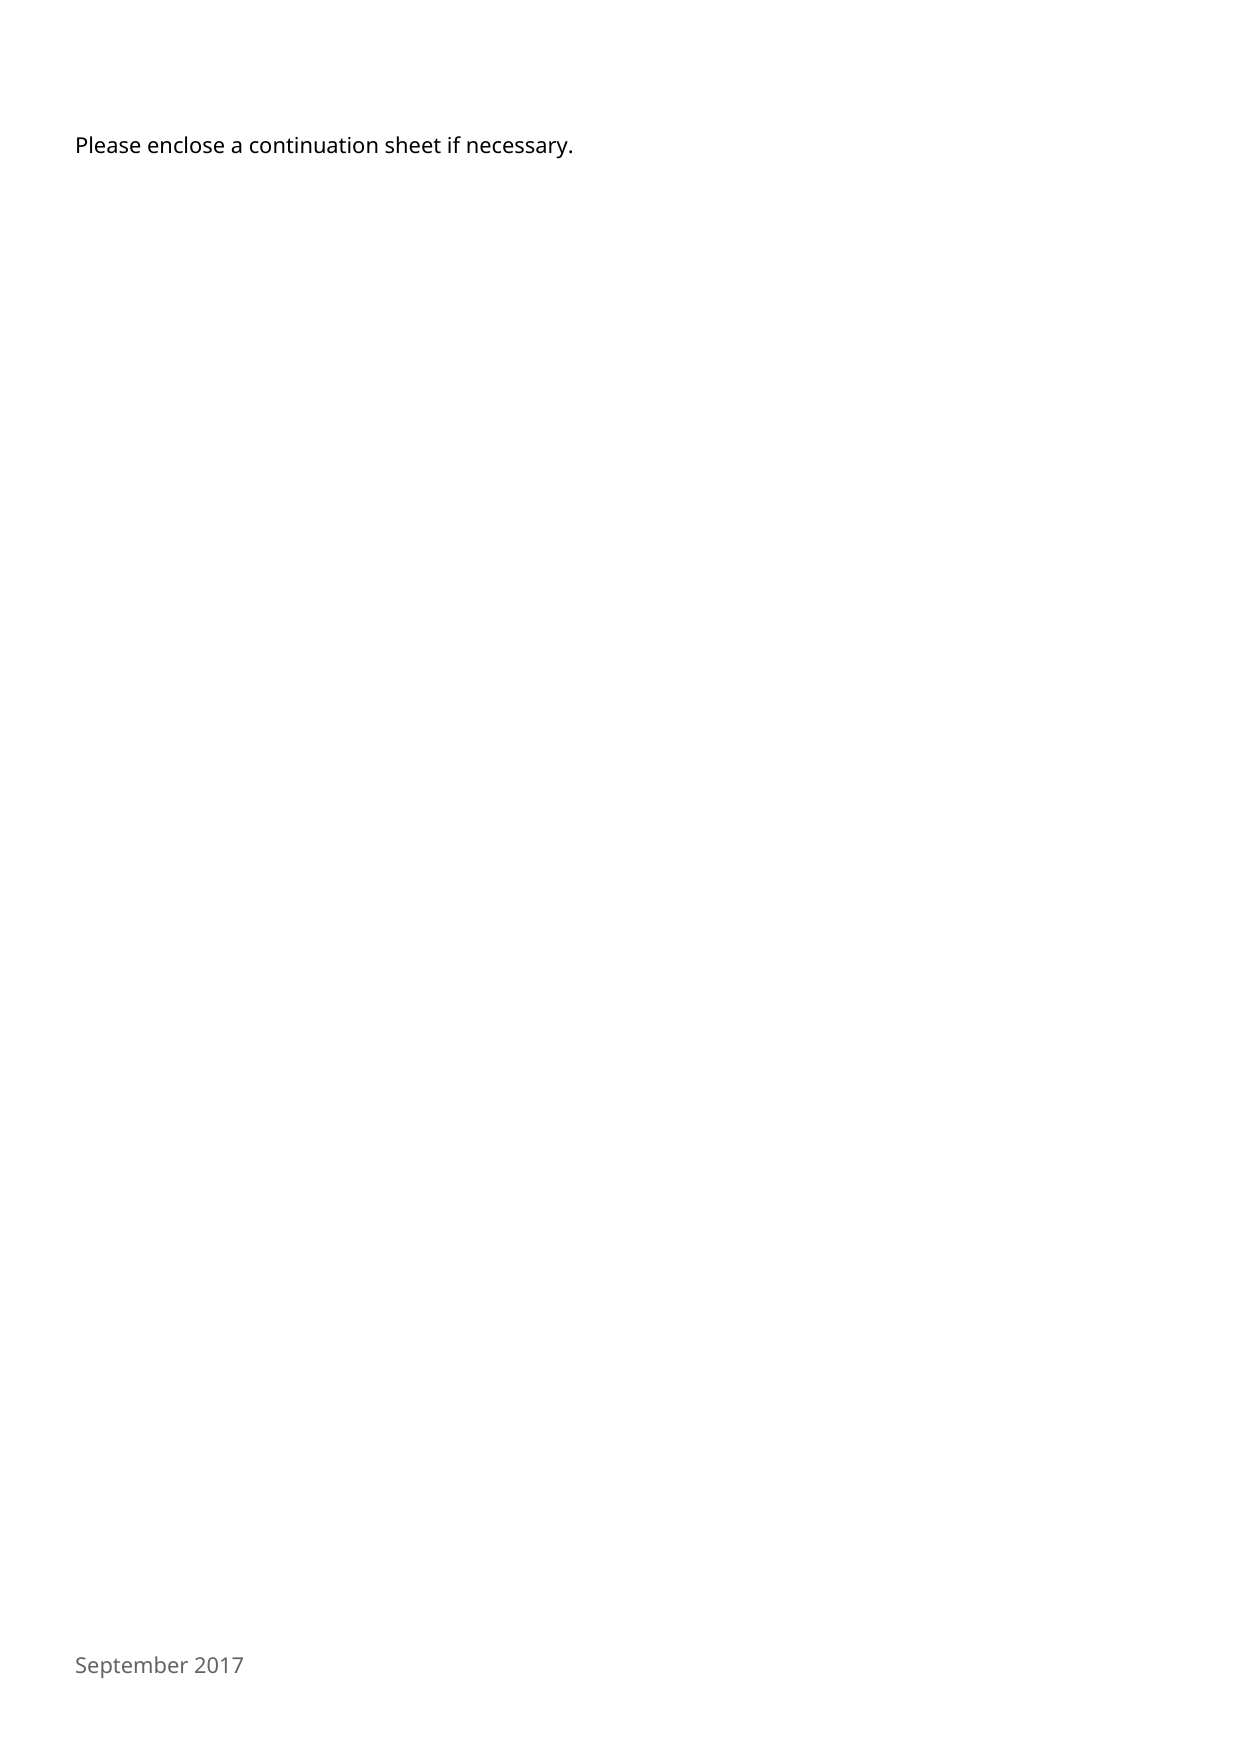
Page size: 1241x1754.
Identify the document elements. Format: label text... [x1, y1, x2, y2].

text Please enclose a continuation sheet if necessary. [75, 130, 1165, 160]
